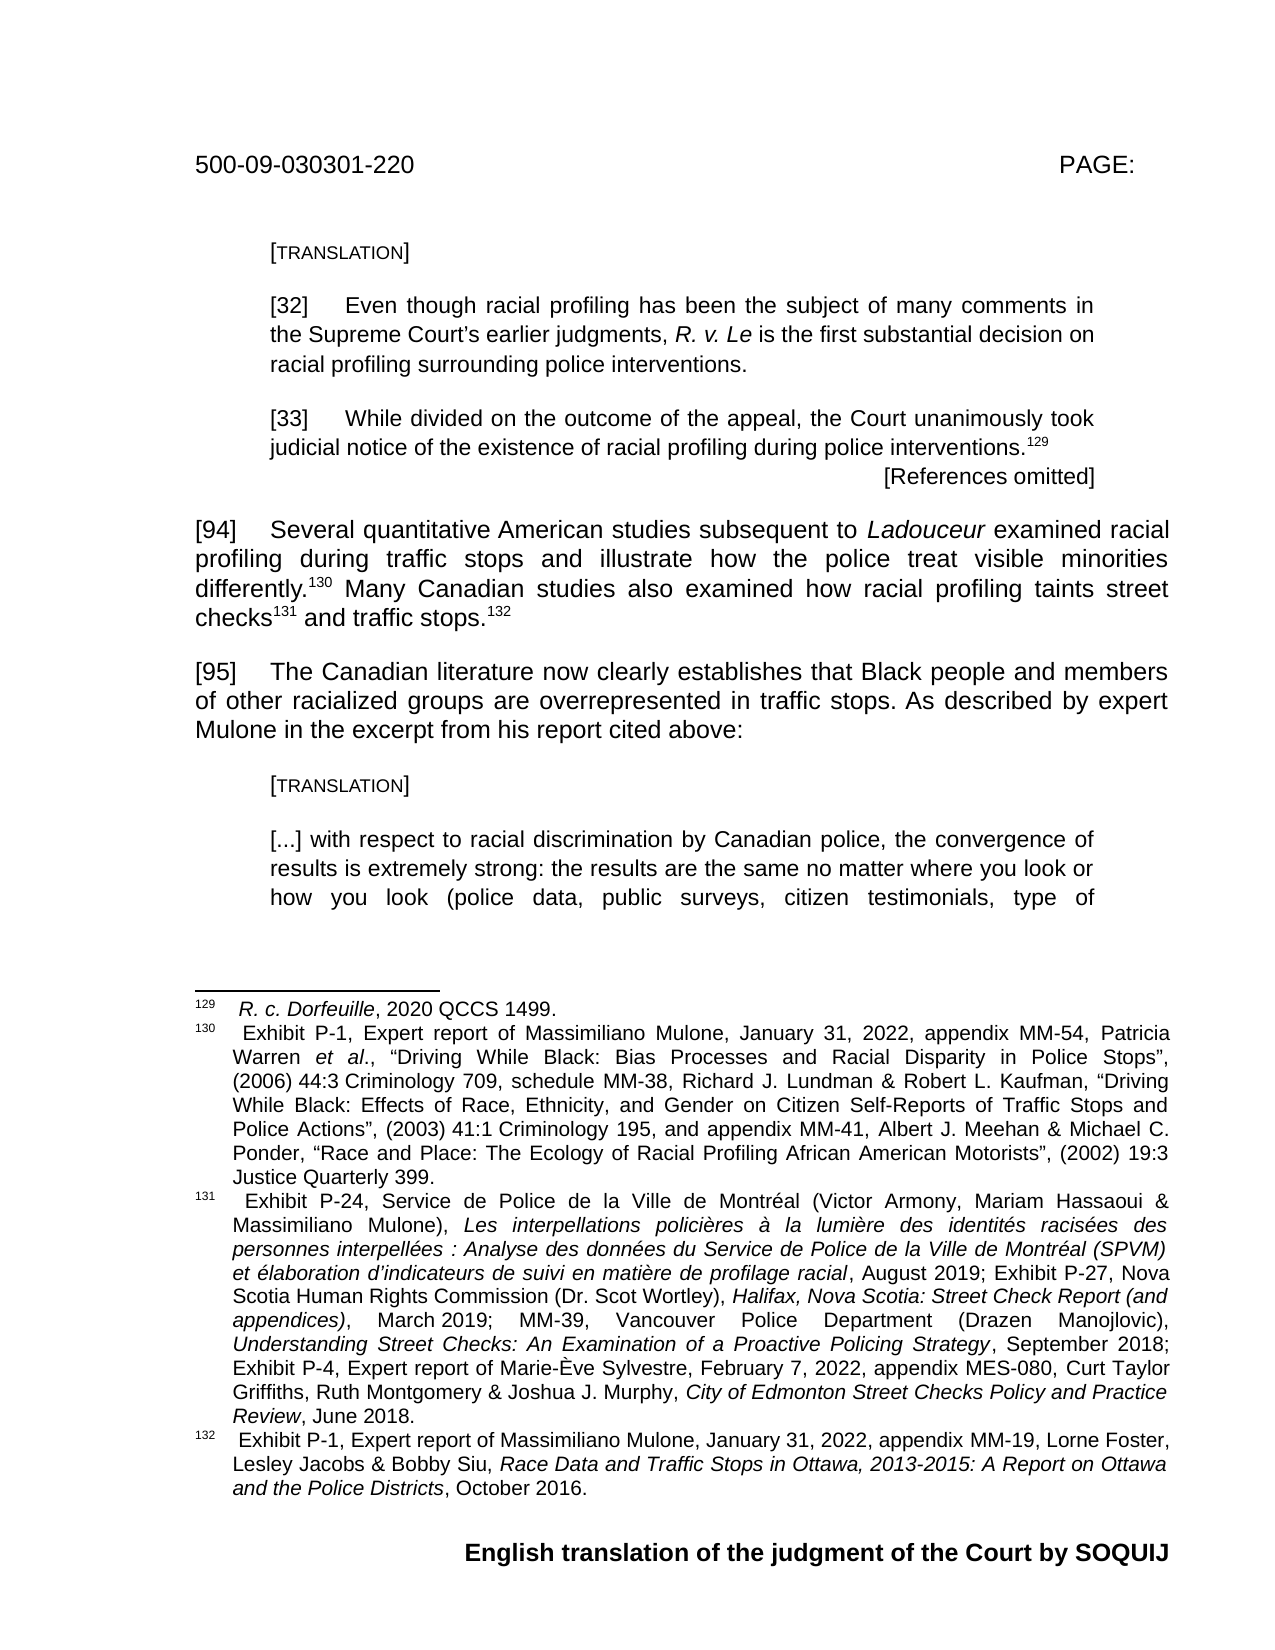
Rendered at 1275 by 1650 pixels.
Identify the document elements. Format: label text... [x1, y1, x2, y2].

text [...] with respect to racial discrimination by Canadian police, the convergence of results is extremely strong: the results are the same no matter where you look or how you look (police data, public surveys, citizen testimonials, type of intervention, etc.), whatever the period being studied: Black people are disproportionately targeted by law enforcement. [270, 824, 1095, 911]
text [33] While divided on the outcome of the appeal, the Court unanimously took judicial notice of the existence of racial profiling during police interventions. [270, 403, 1095, 461]
text [32] Even though racial profiling has been the subject of many comments in the Supreme Court’s earlier judgments, R. v. Le is the first substantial decision on racial profiling surrounding police interventions. [270, 290, 1095, 378]
text [References omitted] [270, 461, 1095, 490]
text The Canadian literature now clearly establishes that Black people and members of other racialized groups are overrepresented in traffic stops. As described by expert Mulone in the excerpt from his report cited above: [195, 657, 1170, 744]
text [translation] [270, 236, 1095, 265]
text [translation] [270, 769, 1095, 799]
text Several quantitative American studies subsequent to Ladouceur examined racial profiling during traffic stops and illustrate how the police treat visible minorities differently. Many Canadian studies also examined how racial profiling taints street checks and traffic stops. [195, 515, 1170, 632]
